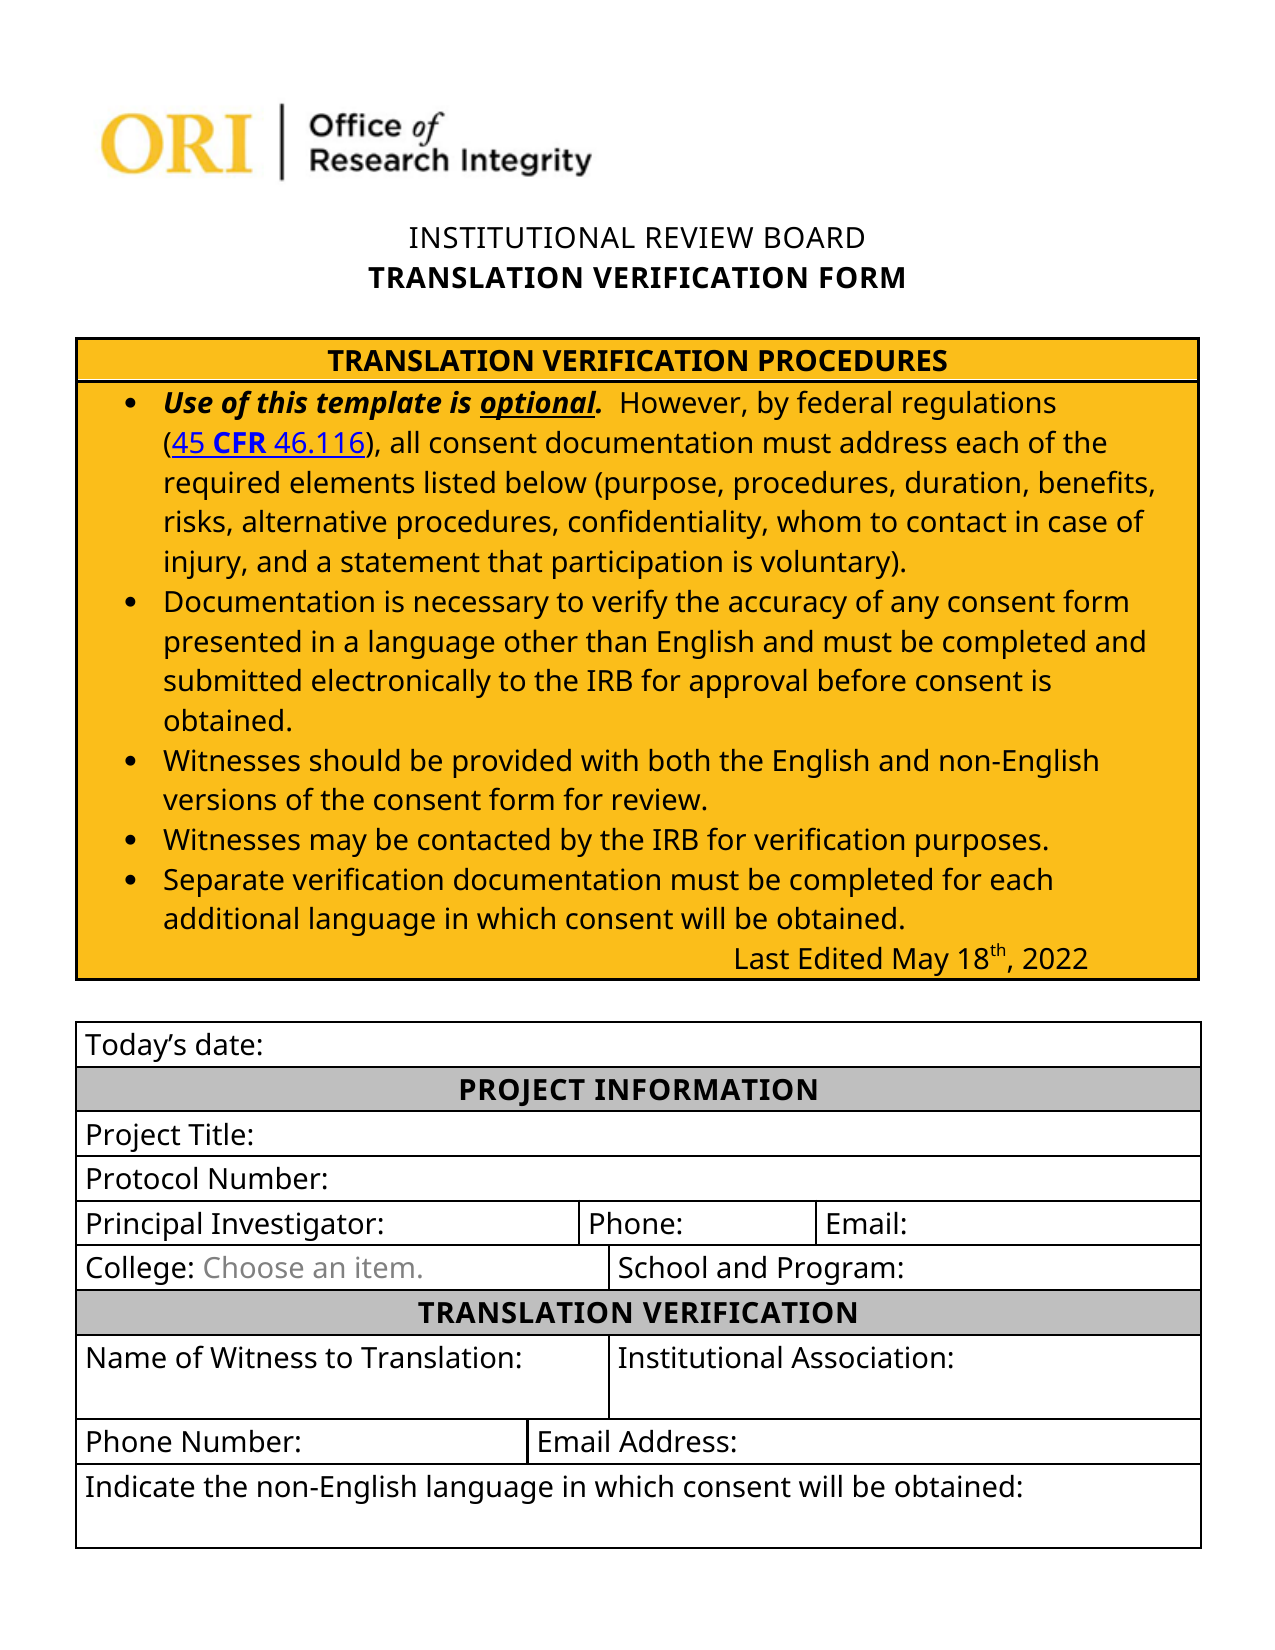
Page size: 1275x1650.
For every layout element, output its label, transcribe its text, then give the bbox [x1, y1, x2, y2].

table_cell Principal Investigator: [77, 1202, 578, 1244]
subtitle Translation VerIFICATION FORM [75, 257, 1200, 297]
table_cell Institutional Association: [610, 1336, 1200, 1418]
table_cell Project INformation [77, 1068, 1200, 1110]
picture [75, 75, 617, 218]
table_cell Project Title: [77, 1112, 1200, 1155]
table_cell Phone: [580, 1202, 815, 1244]
table_header TRANSLATION VERIFICATION PROCEDURES [78, 340, 1197, 379]
table_cell College: [77, 1246, 608, 1289]
table_header Today’s date: [77, 1023, 1200, 1066]
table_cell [77, 1465, 1200, 1547]
table_cell Name of Witness to Translation: [77, 1336, 608, 1418]
subtitle Institutional Review BOard [75, 218, 1200, 257]
table_cell TRANSLATION VERiFICATION [77, 1291, 1200, 1334]
table_cell Email: [817, 1202, 1200, 1244]
table_cell Phone Number: [77, 1420, 526, 1463]
table_cell School and Program: [610, 1246, 1200, 1289]
table_cell Email Address: [529, 1420, 1200, 1463]
table_cell Protocol Number: [77, 1157, 1200, 1199]
table_cell Use of this template is optional. However, by federal regulations (45 CFR 46.116), all consent documentation must address each of the required elements listed below (purpose, procedures, duration, benefits, risks, alternative procedures, confidentiality, whom to contact in case of injury, and a statement that participation is voluntary). Documentation is necessary to verify the accuracy of any consent form presented in a language other than English and must be completed and submitted electronically to the IRB for approval before consent is obtained. Witnesses should be provided with both the English and non-English versions of the consent form for review. Witnesses may be contacted by the IRB for verification purposes. Separate verification documentation must be completed for each additional language in which consent will be obtained. Last Edited May 18th, 2022 [78, 383, 1197, 978]
